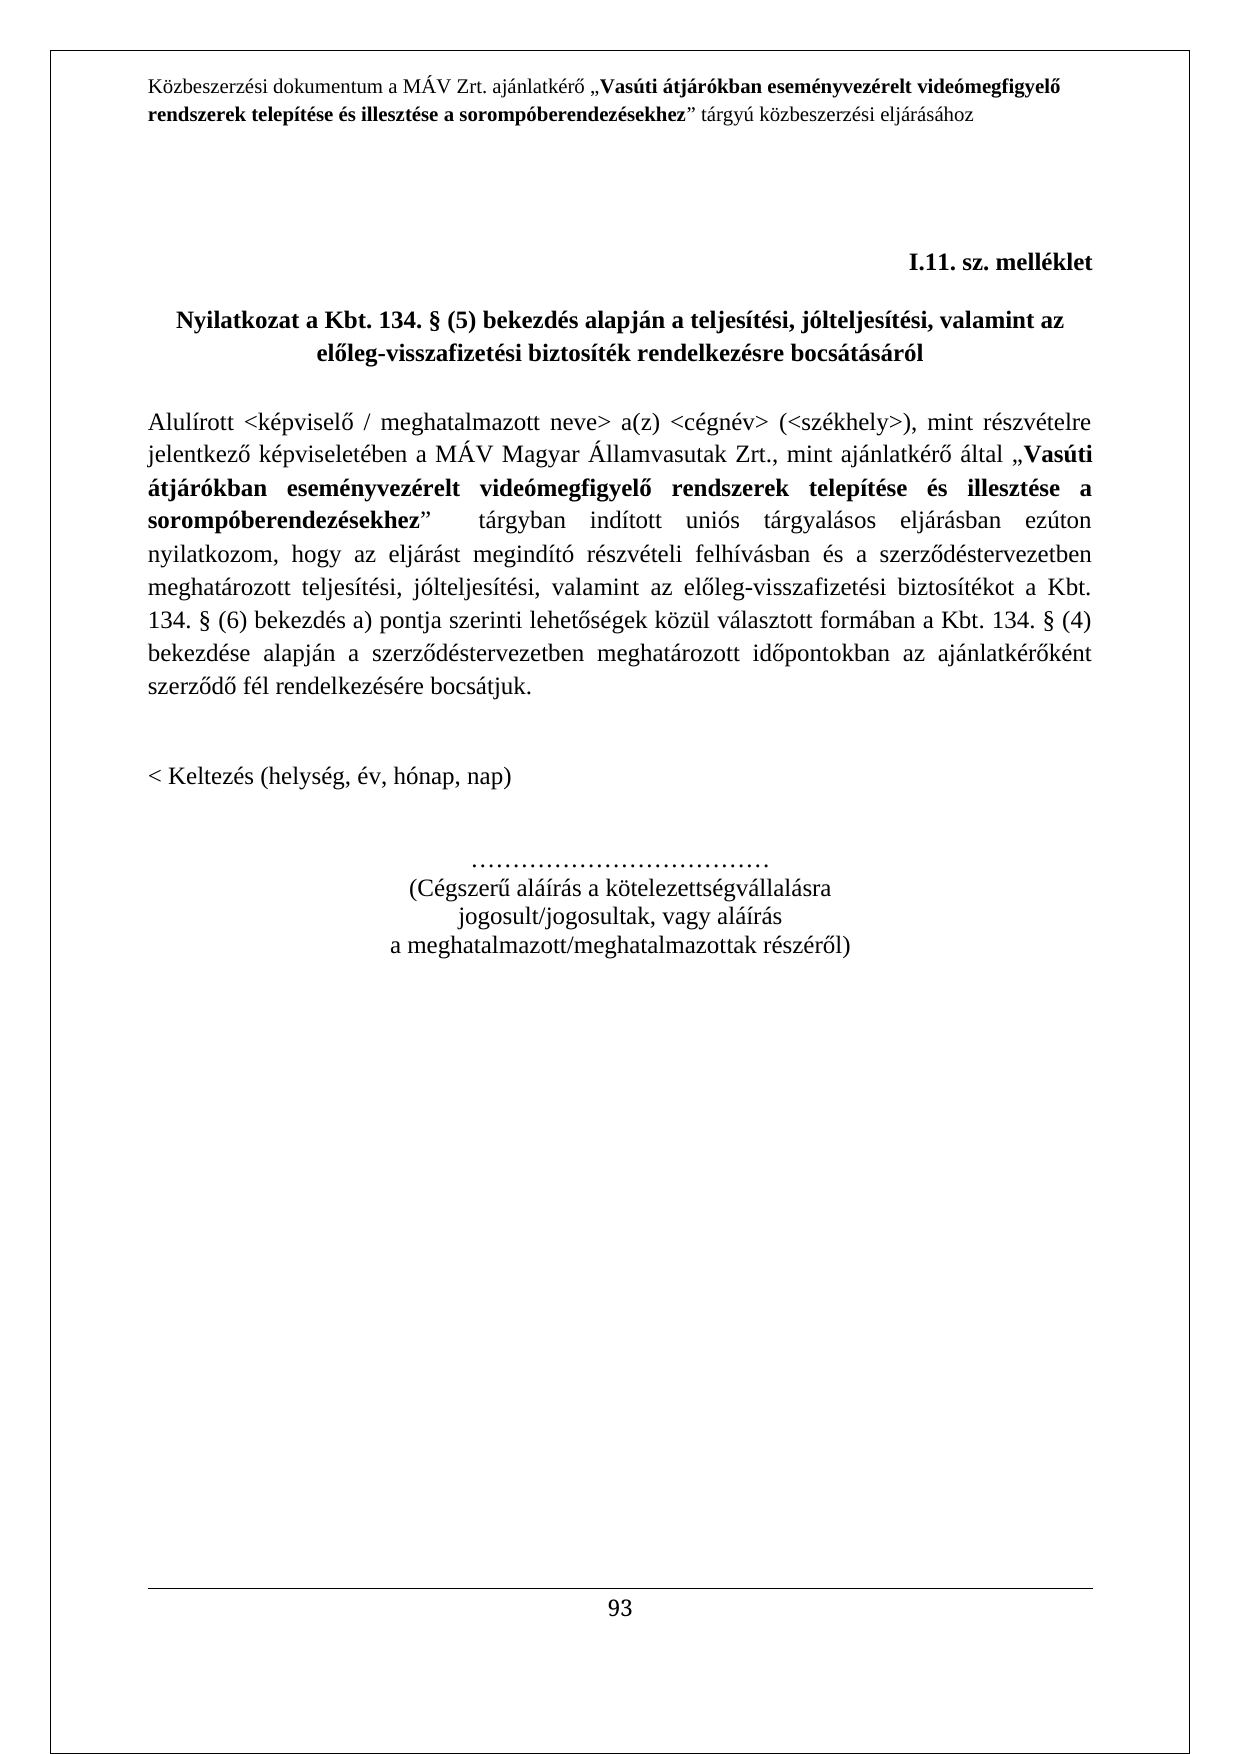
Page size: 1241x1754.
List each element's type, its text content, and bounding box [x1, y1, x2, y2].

text Nyilatkozat a Kbt. 134. § (5) bekezdés alapján a teljesítési, jólteljesítési, valamint az előleg-visszafizetési biztosíték rendelkezésre bocsátásáról [148, 306, 1093, 367]
text (Cégszerű aláírás a kötelezettségvállalásra [148, 873, 1093, 901]
text Alulírott <képviselő / meghatalmazott neve> a(z) <cégnév> (<székhely>), mint részvételre jelentkező képviseletében a MÁV Magyar Államvasutak Zrt., mint ajánlatkérő által „Vasúti átjárókban eseményvezérelt videómegfigyelő rendszerek telepítése és illesztése a sorompóberendezésekhez” tárgyban indított uniós tárgyalásos eljárásban ezúton nyilatkozom, hogy az eljárást megindító részvételi felhívásban és a szerződéstervezetben meghatározott teljesítési, jólteljesítési, valamint az előleg-visszafizetési biztosítékot a Kbt. 134. § (6) bekezdés a) pontja szerinti lehetőségek közül választott formában a Kbt. 134. § (4) bekezdése alapján a szerződéstervezetben meghatározott időpontokban az ajánlatkérőként szerződő fél rendelkezésére bocsátjuk. [148, 407, 1093, 699]
text I.11. sz. melléklet [148, 247, 1093, 276]
text a meghatalmazott/meghatalmazottak részéről) [148, 930, 1093, 959]
text ……………………………… [148, 844, 1093, 873]
text < Keltezés (helység, év, hónap, nap) [148, 761, 1093, 790]
text jogosult/jogosultak, vagy aláírás [148, 901, 1093, 930]
